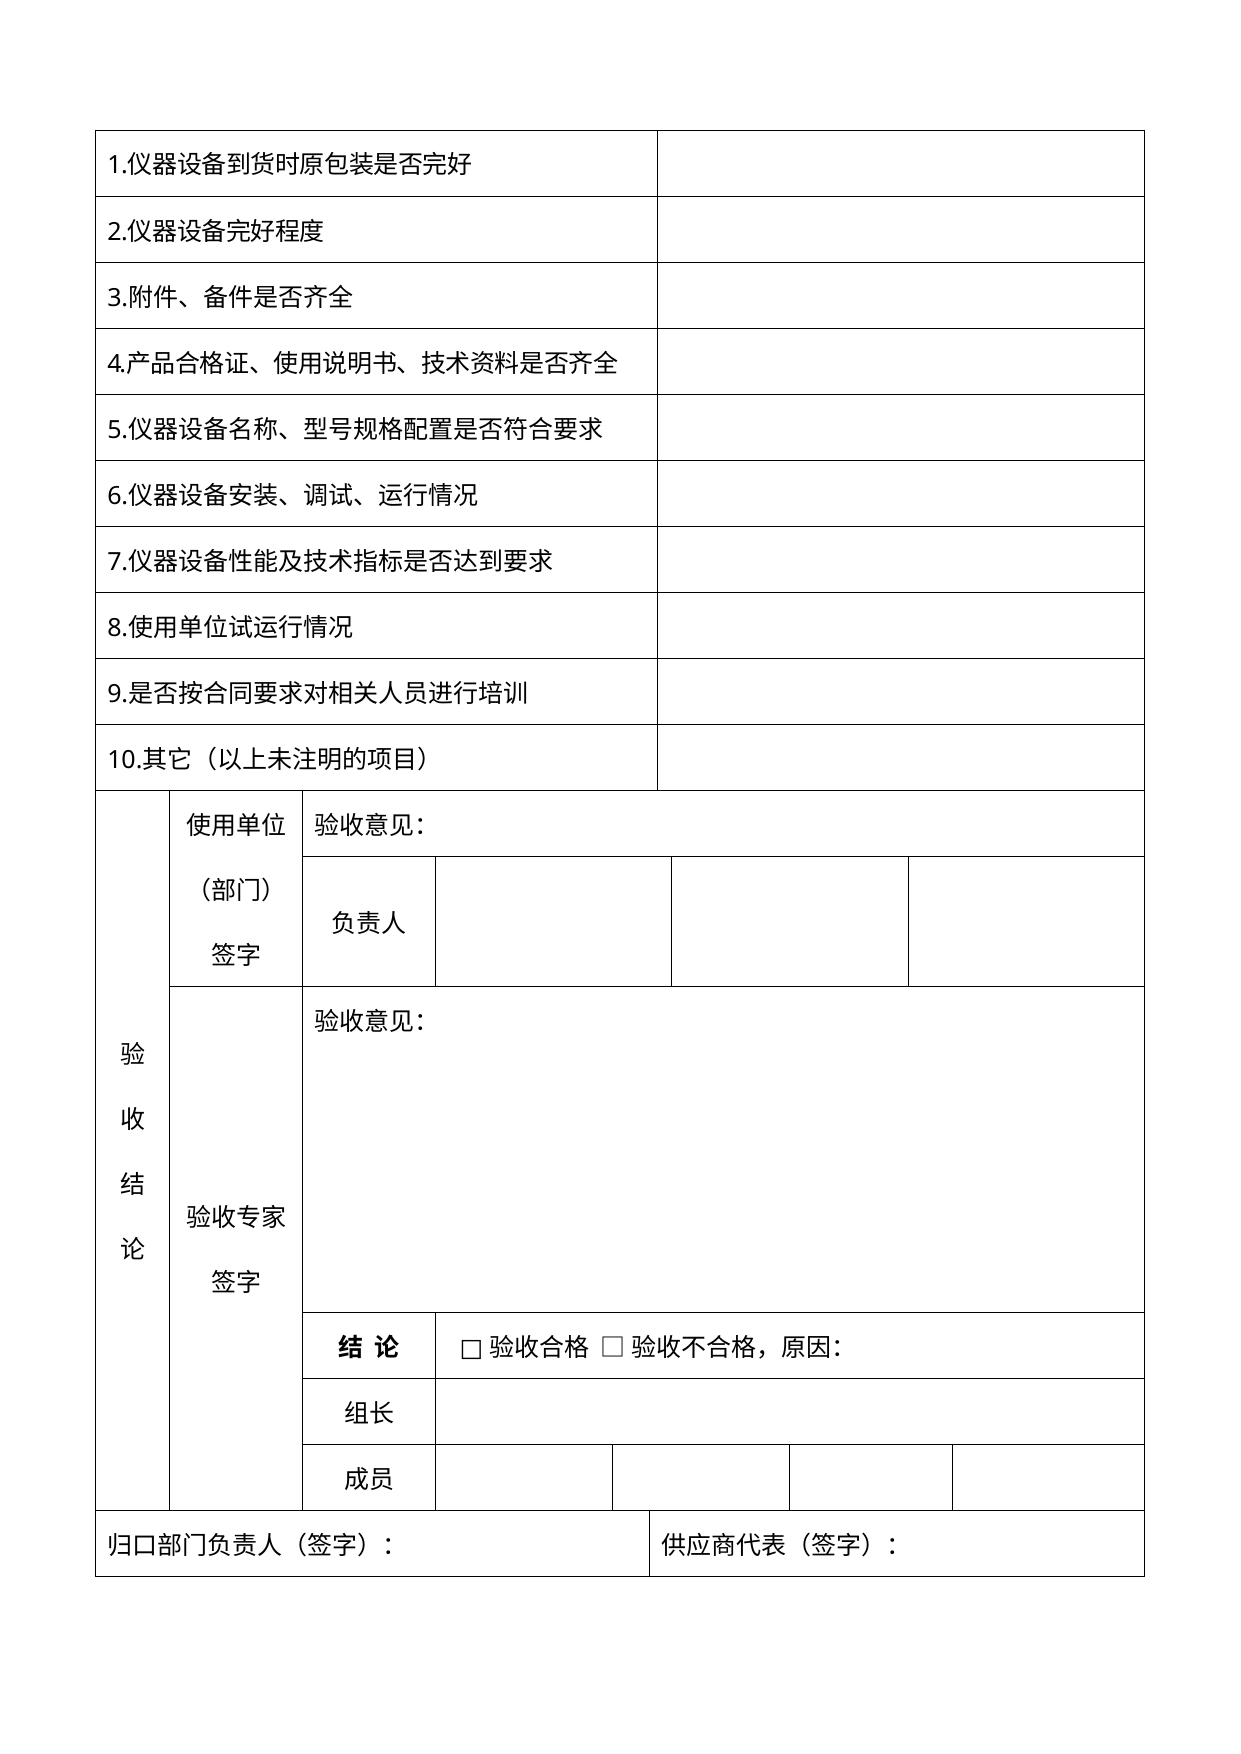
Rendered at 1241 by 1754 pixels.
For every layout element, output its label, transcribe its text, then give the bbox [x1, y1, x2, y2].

table_cell □ 验收合格 □ 验收不合格，原因： [436, 1313, 1144, 1378]
table_cell 6.仪器设备安装、调试、运行情况 [96, 461, 657, 526]
table_cell 供应商代表（签字）： [650, 1511, 1144, 1576]
table_cell [658, 329, 1144, 394]
table_cell [658, 725, 1144, 790]
table_cell 组长 [303, 1379, 435, 1444]
table_cell 验 收 结 论 [96, 791, 169, 1510]
table_cell 归口部门负责人（签字）： [96, 1511, 649, 1576]
table_cell [658, 131, 1144, 196]
table_cell 9.是否按合同要求对相关人员进行培训 [96, 659, 657, 724]
table_cell 1.仪器设备到货时原包装是否完好 [96, 131, 657, 196]
table_cell 7.仪器设备性能及技术指标是否达到要求 [96, 527, 657, 592]
table_cell [436, 857, 671, 986]
table_cell [672, 857, 908, 986]
table_cell 5.仪器设备名称、型号规格配置是否符合要求 [96, 395, 657, 460]
table_cell 4.产品合格证、使用说明书、技术资料是否齐全 [96, 329, 657, 394]
table_cell 2.仪器设备完好程度 [96, 197, 657, 262]
table_cell 验收意见： [303, 987, 1144, 1312]
table_cell [658, 659, 1144, 724]
table_cell [658, 263, 1144, 328]
table_cell 10.其它（以上未注明的项目） [96, 725, 657, 790]
table_cell [790, 1445, 952, 1510]
table_cell 成员 [303, 1445, 435, 1510]
table_cell 3.附件、备件是否齐全 [96, 263, 657, 328]
table_cell [436, 1445, 612, 1510]
table_cell 验收专家签字 [170, 987, 302, 1510]
table_cell [909, 857, 1144, 986]
table_cell [658, 593, 1144, 658]
table_cell 负责人 [303, 857, 435, 986]
table_cell [658, 395, 1144, 460]
table_cell [658, 461, 1144, 526]
table_cell 使用单位（部门）签字 [170, 791, 302, 986]
table_cell [658, 527, 1144, 592]
table_cell 结 论 [303, 1313, 435, 1378]
table_cell [658, 197, 1144, 262]
table_cell [436, 1379, 1144, 1444]
table_cell [613, 1445, 789, 1510]
table_cell [953, 1445, 1144, 1510]
table_cell 验收意见： [303, 791, 1144, 856]
table_cell 8.使用单位试运行情况 [96, 593, 657, 658]
